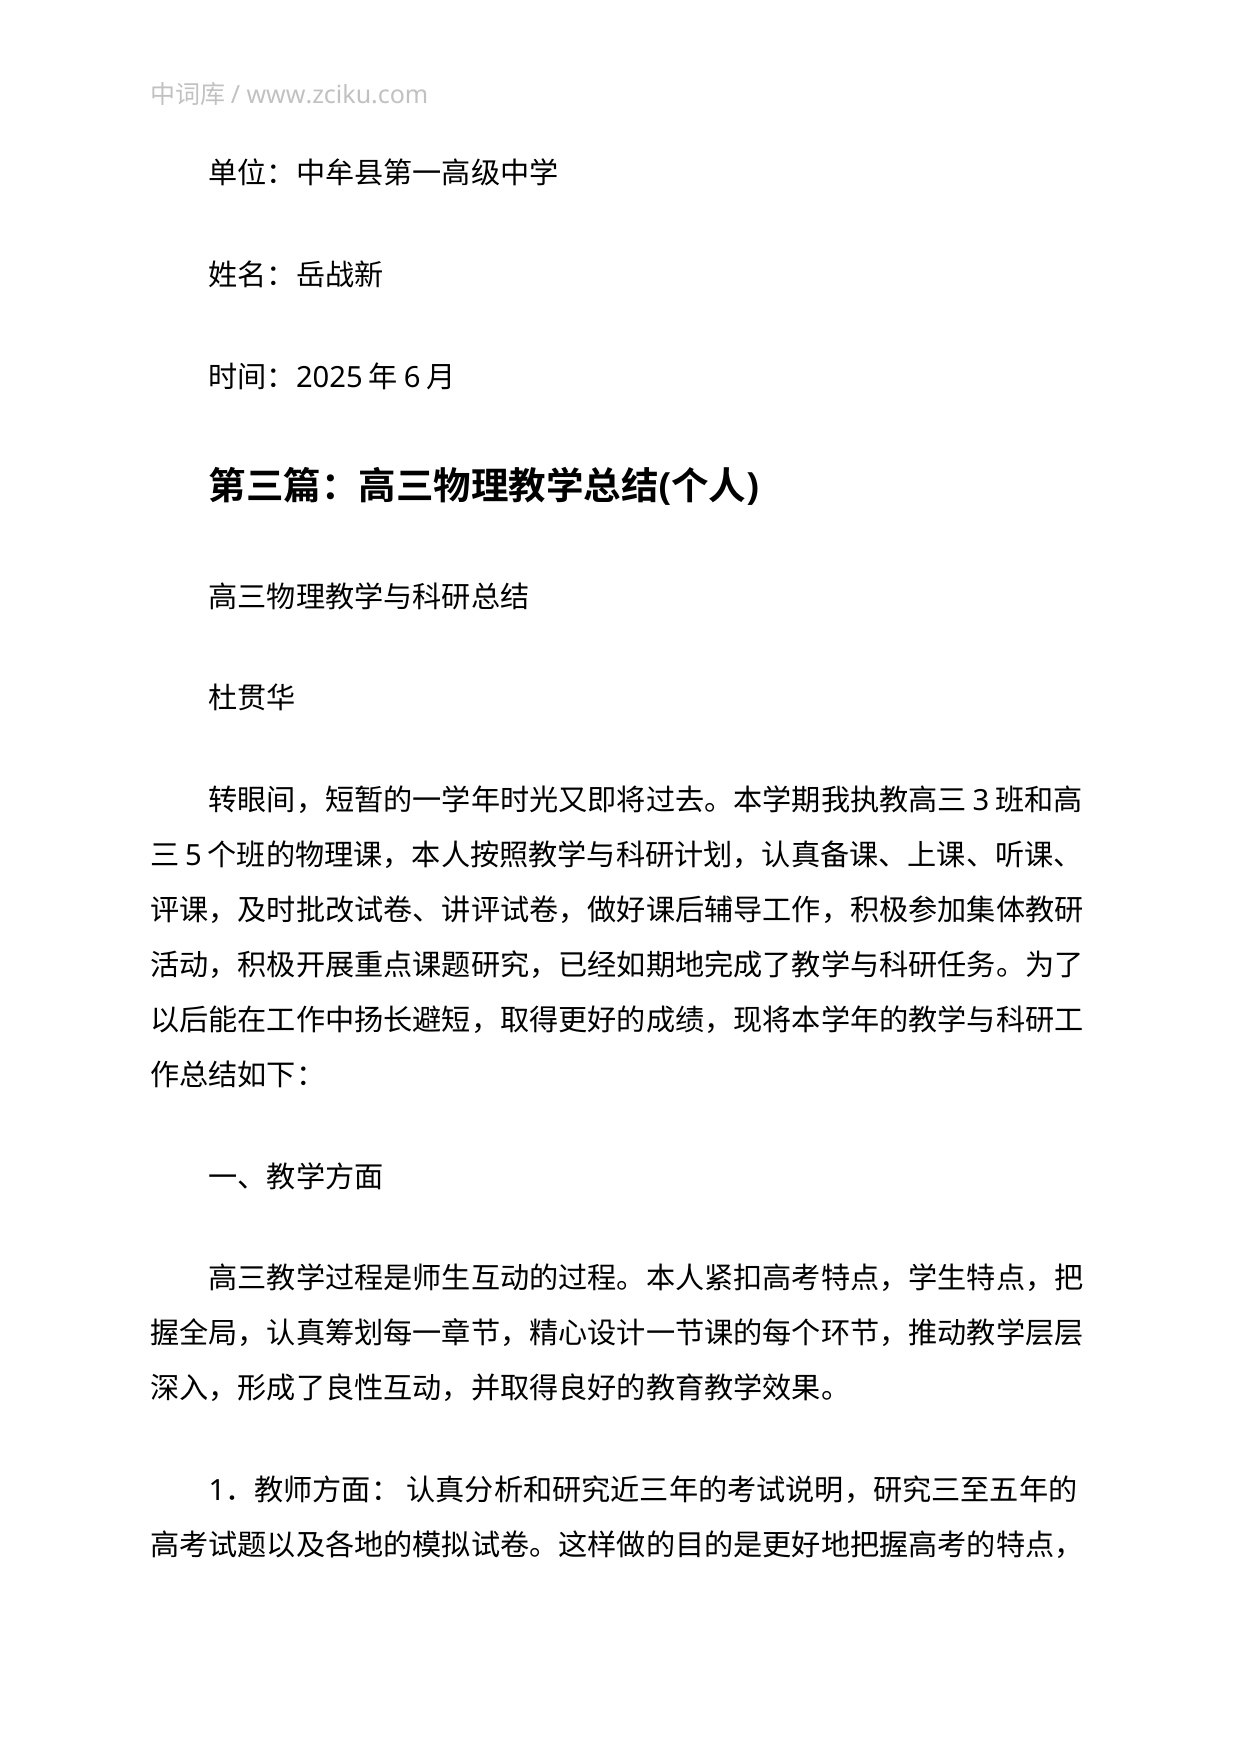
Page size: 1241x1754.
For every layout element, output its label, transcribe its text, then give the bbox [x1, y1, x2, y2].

text 杜贯华 [150, 675, 1090, 717]
text 时间：2025年6月 [150, 353, 1090, 396]
text 高三物理教学与科研总结 [150, 573, 1090, 615]
text 第三篇：高三物理教学总结(个人) [150, 456, 1090, 510]
text 转眼间，短暂的一学年时光又即将过去。本学期我执教高三3班和高三5个班的物理课，本人按照教学与科研计划，认真备课、上课、听课、评课，及时批改试卷、讲评试卷，做好课后辅导工作，积极参加集体教研活动，积极开展重点课题研究，已经如期地完成了教学与科研任务。为了以后能在工作中扬长避短，取得更好的成绩，现将本学年的教学与科研工作总结如下： [150, 777, 1090, 1094]
text 一、教学方面 [150, 1153, 1090, 1195]
text 单位：中牟县第一高级中学 [150, 150, 1090, 192]
text 姓名：岳战新 [150, 252, 1090, 294]
text 高三教学过程是师生互动的过程。本人紧扣高考特点，学生特点，把握全局，认真筹划每一章节，精心设计一节课的每个环节，推动教学层层深入，形成了良性互动，并取得良好的教育教学效果。 [150, 1255, 1090, 1407]
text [150, 1466, 1090, 1564]
